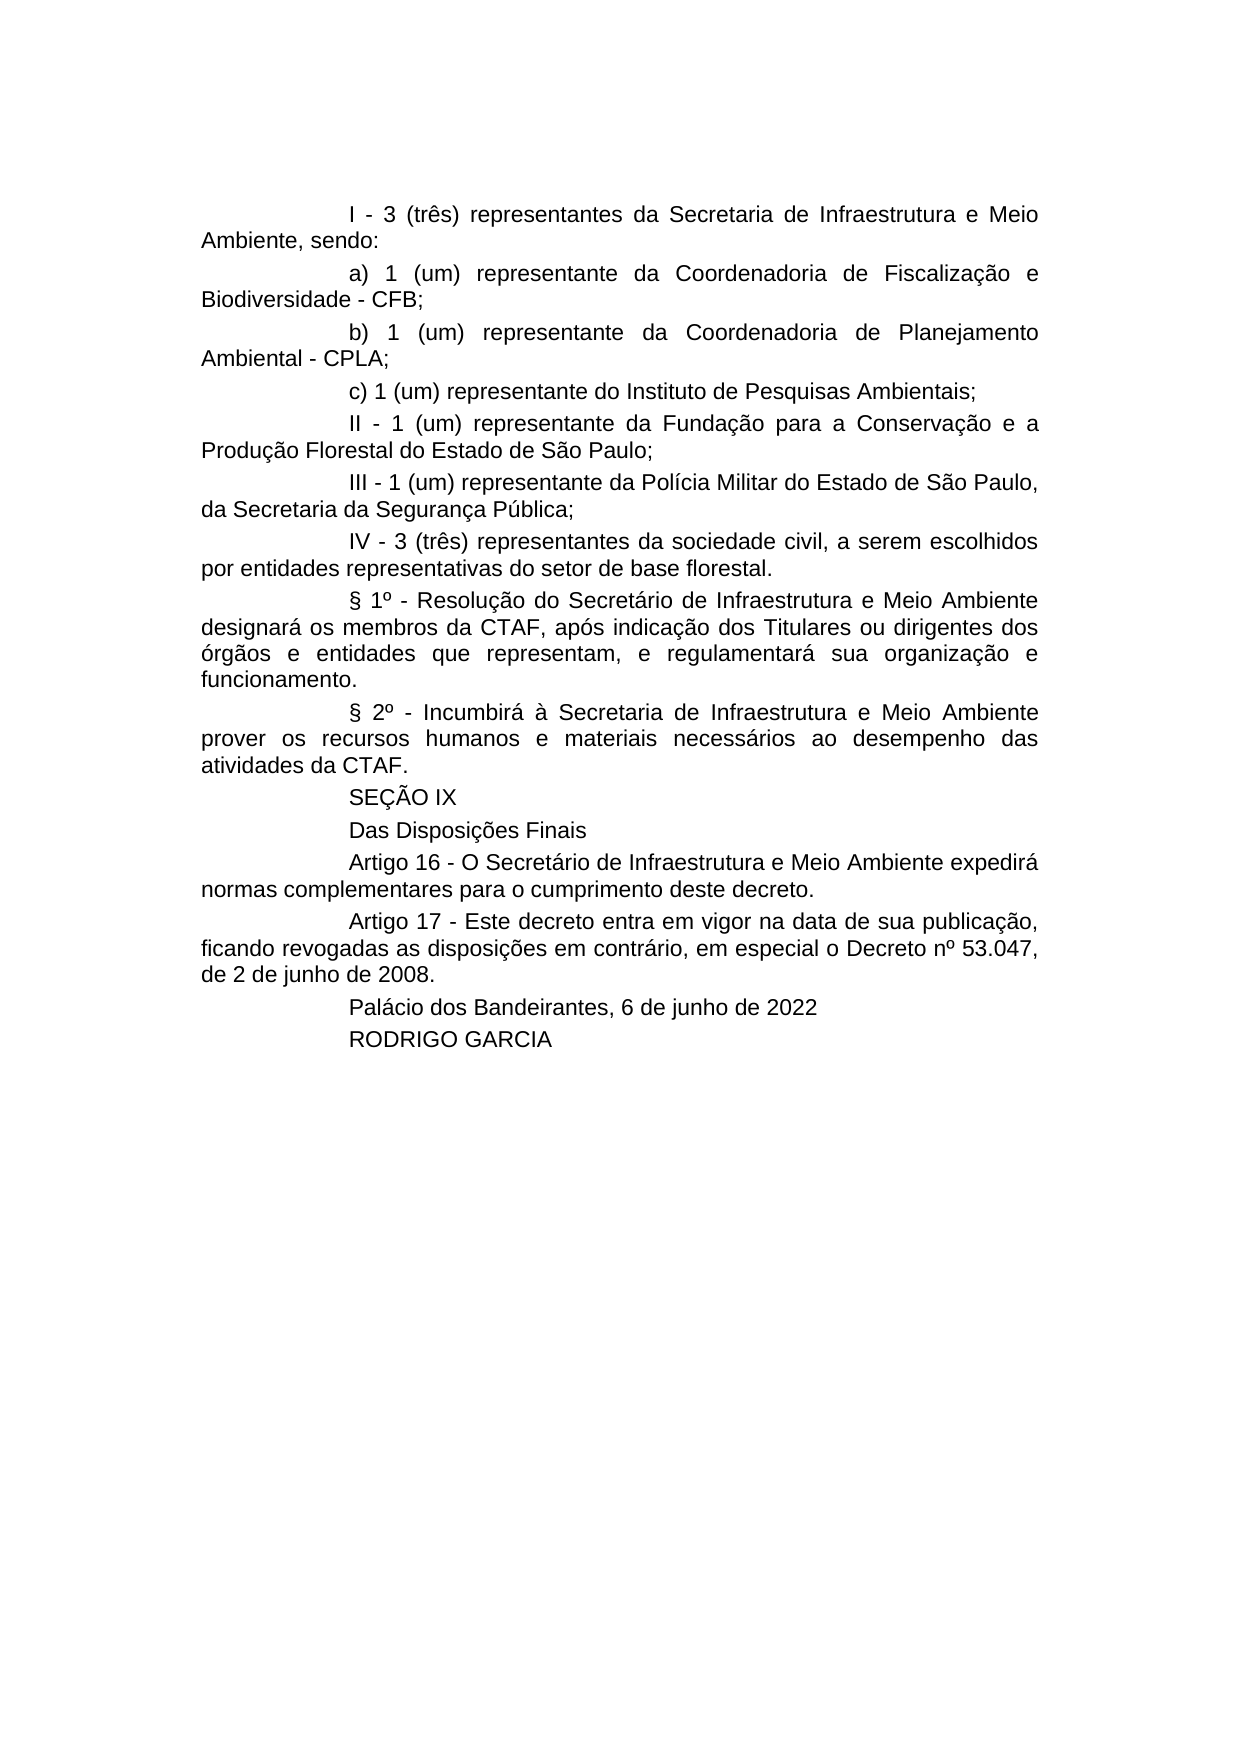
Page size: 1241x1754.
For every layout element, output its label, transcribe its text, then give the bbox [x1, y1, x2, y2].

text c) 1 (um) representante do Instituto de Pesquisas Ambientais; [201, 378, 1039, 404]
text § 2º - Incumbirá à Secretaria de Infraestrutura e Meio Ambiente prover os recursos humanos e materiais necessários ao desempenho das atividades da CTAF. [201, 699, 1039, 778]
text III - 1 (um) representante da Polícia Militar do Estado de São Paulo, da Secretaria da Segurança Pública; [201, 469, 1039, 522]
text Artigo 17 - Este decreto entra em vigor na data de sua publicação, ficando revogadas as disposições em contrário, em especial o Decreto nº 53.047, de 2 de junho de 2008. [201, 908, 1039, 987]
text IV - 3 (três) representantes da sociedade civil, a serem escolhidos por entidades representativas do setor de base florestal. [201, 528, 1039, 581]
text a) 1 (um) representante da Coordenadoria de Fiscalização e Biodiversidade - CFB; [201, 260, 1039, 312]
text Palácio dos Bandeirantes, 6 de junho de 2022 [201, 994, 1039, 1020]
text § 1º - Resolução do Secretário de Infraestrutura e Meio Ambiente designará os membros da CTAF, após indicação dos Titulares ou dirigentes dos órgãos e entidades que representam, e regulamentará sua organização e funcionamento. [201, 587, 1039, 693]
text Artigo 16 - O Secretário de Infraestrutura e Meio Ambiente expedirá normas complementares para o cumprimento deste decreto. [201, 849, 1039, 902]
text SEÇÃO IX [201, 784, 1039, 811]
text I - 3 (três) representantes da Secretaria de Infraestrutura e Meio Ambiente, sendo: [201, 201, 1039, 253]
text RODRIGO GARCIA [201, 1026, 1039, 1053]
text II - 1 (um) representante da Fundação para a Conservação e a Produção Florestal do Estado de São Paulo; [201, 410, 1039, 463]
text b) 1 (um) representante da Coordenadoria de Planejamento Ambiental - CPLA; [201, 319, 1039, 371]
text Das Disposições Finais [201, 817, 1039, 843]
